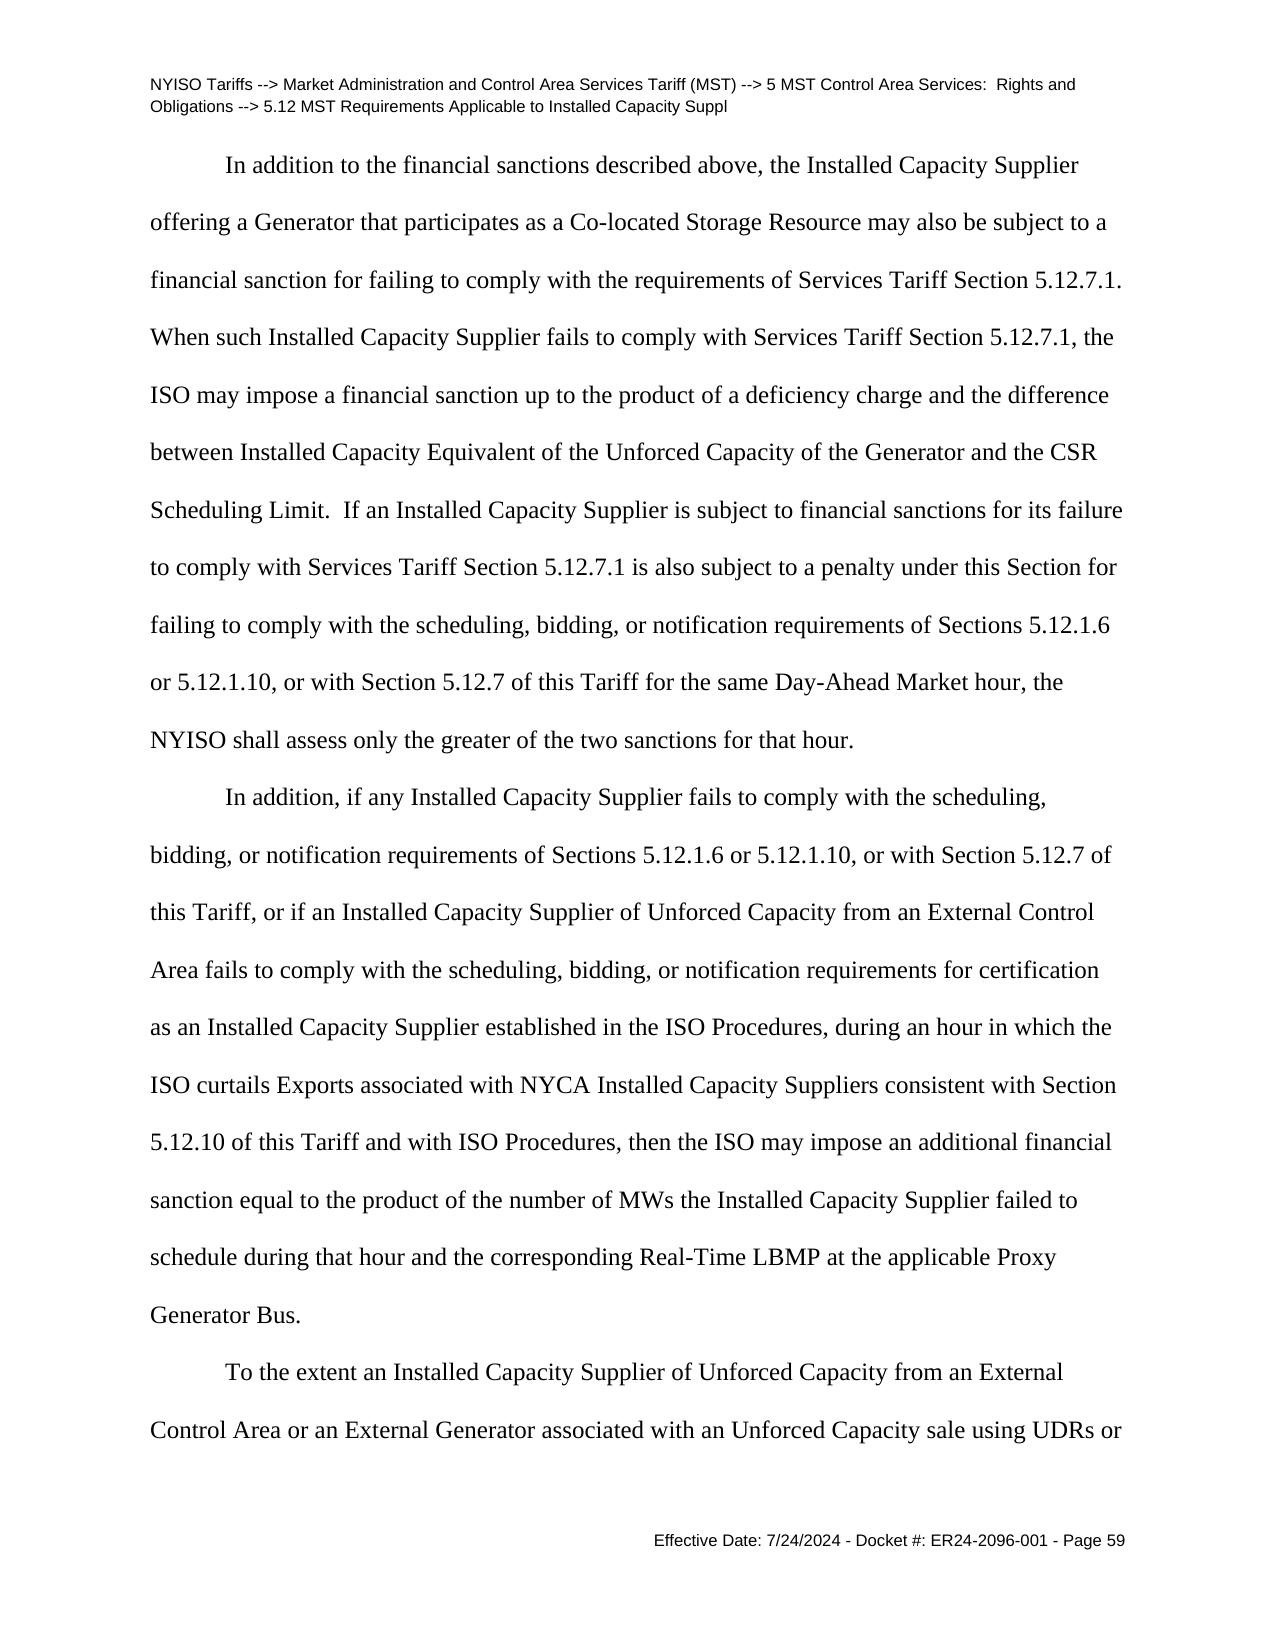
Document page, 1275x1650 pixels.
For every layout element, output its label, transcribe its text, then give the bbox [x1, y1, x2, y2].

text In addition to the financial sanctions described above, the Installed Capacity Supplier offering a Generator that participates as a Co-located Storage Resource may also be subject to a financial sanction for failing to comply with the requirements of Services Tariff Section 5.12.7.1. When such Installed Capacity Supplier fails to comply with Services Tariff Section 5.12.7.1, the ISO may impose a financial sanction up to the product of a deficiency charge and the difference between Installed Capacity Equivalent of the Unforced Capacity of the Generator and the CSR Scheduling Limit. If an Installed Capacity Supplier is subject to financial sanctions for its failure to comply with Services Tariff Section 5.12.7.1 is also subject to a penalty under this Section for failing to comply with the scheduling, bidding, or notification requirements of Sections 5.12.1.6 or 5.12.1.10, or with Section 5.12.7 of this Tariff for the same Day-Ahead Market hour, the NYISO shall assess only the greater of the two sanctions for that hour. [150, 150, 1125, 754]
text In addition, if any Installed Capacity Supplier fails to comply with the scheduling, bidding, or notification requirements of Sections 5.12.1.6 or 5.12.1.10, or with Section 5.12.7 of this Tariff, or if an Installed Capacity Supplier of Unforced Capacity from an External Control Area fails to comply with the scheduling, bidding, or notification requirements for certification as an Installed Capacity Supplier established in the ISO Procedures, during an hour in which the ISO curtails Exports associated with NYCA Installed Capacity Suppliers consistent with Section 5.12.10 of this Tariff and with ISO Procedures, then the ISO may impose an additional financial sanction equal to the product of the number of MWs the Installed Capacity Supplier failed to schedule during that hour and the corresponding Real-Time LBMP at the applicable Proxy Generator Bus. [150, 782, 1125, 1329]
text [150, 1357, 1125, 1444]
